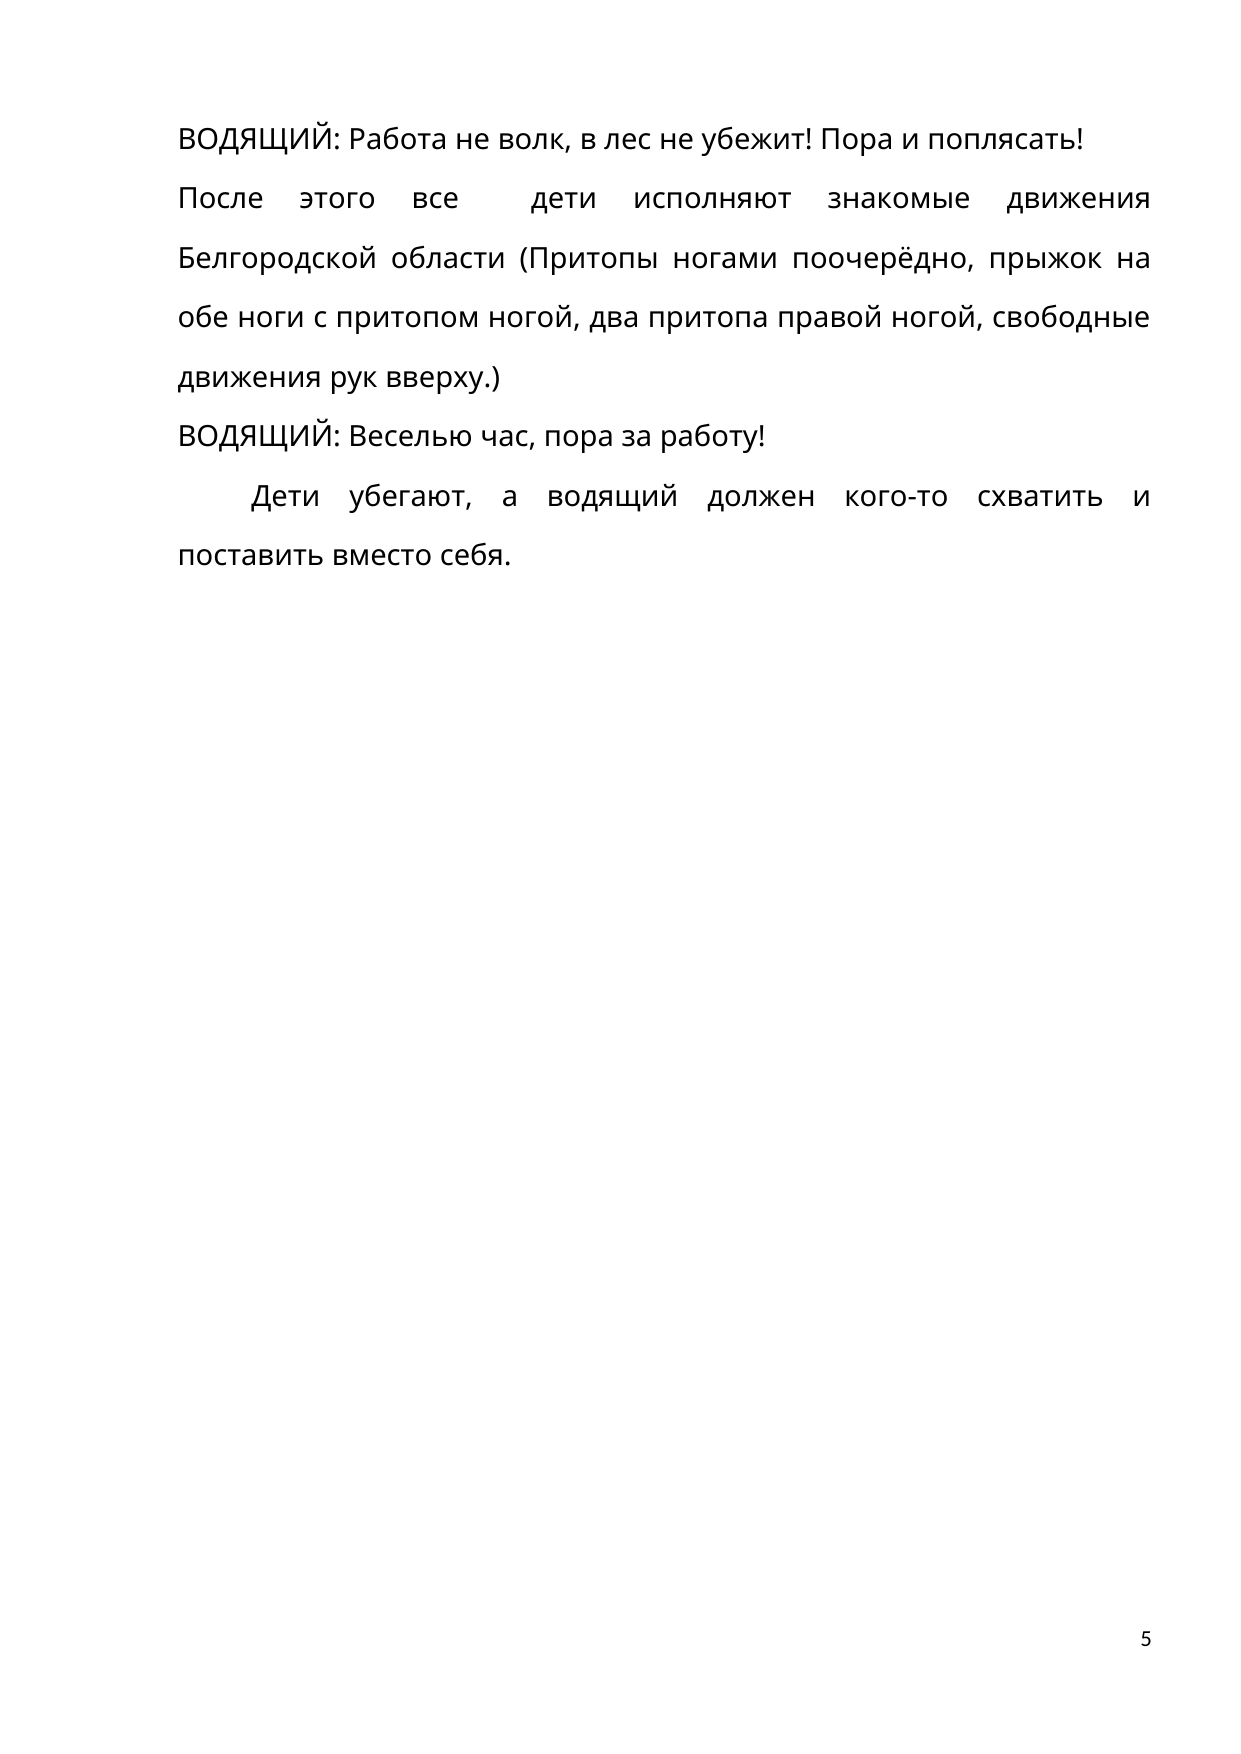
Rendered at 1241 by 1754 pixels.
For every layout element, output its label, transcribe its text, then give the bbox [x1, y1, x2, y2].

text ВОДЯЩИЙ: Работа не волк, в лес не убежит! Пора и поплясать! [177, 118, 1152, 158]
text После этого все дети исполняют знакомые движения Белгородской области (Притопы ногами поочерёдно, прыжок на обе ноги с притопом ногой, два притопа правой ногой, свободные движения рук вверху.) [177, 178, 1152, 396]
text ВОДЯЩИЙ: Веселью час, пора за работу! [177, 416, 1152, 455]
text Дети убегают, а водящий должен кого-то схватить и поставить вместо себя. [177, 475, 1152, 574]
